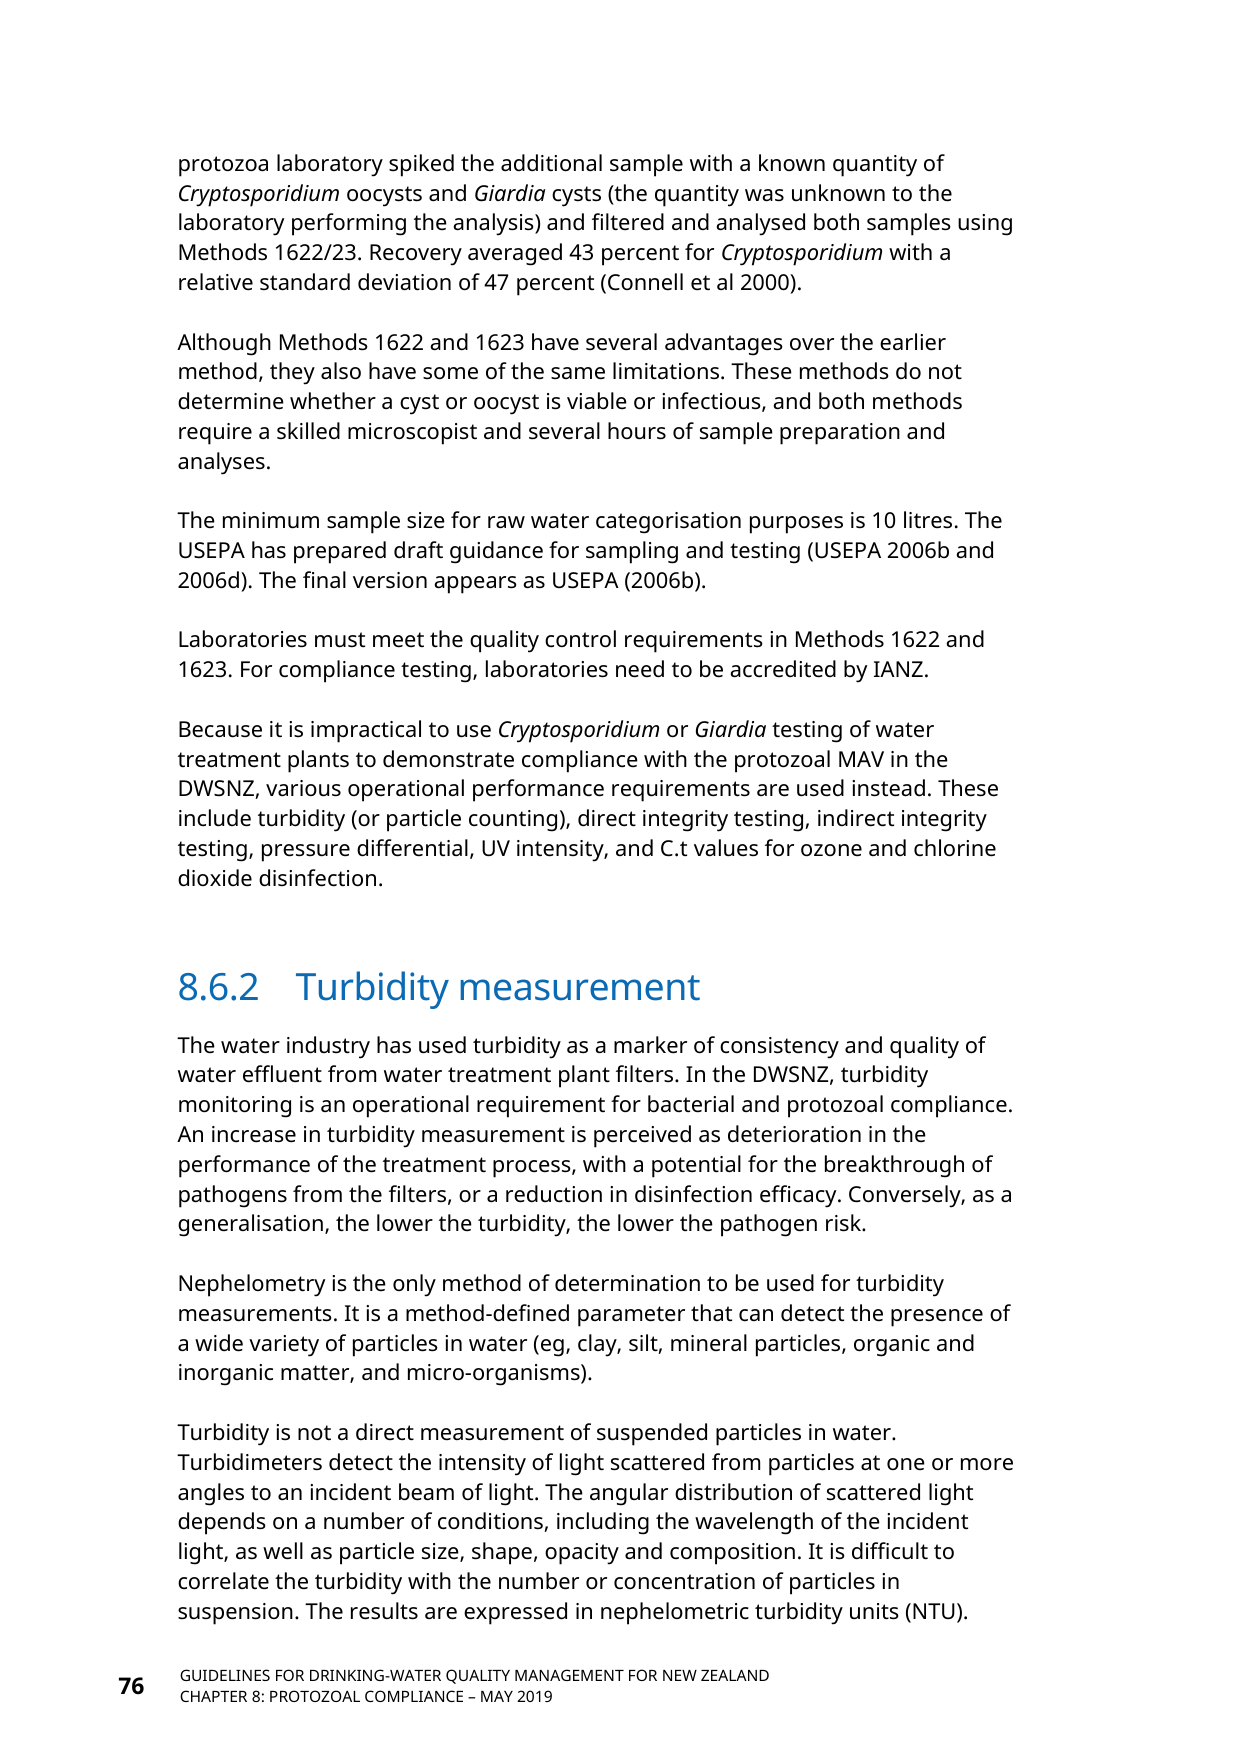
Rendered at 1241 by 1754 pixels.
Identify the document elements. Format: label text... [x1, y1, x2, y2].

text Although Methods 1622 and 1623 have several advantages over the earlier method, they also have some of the same limitations. These methods do not determine whether a cyst or oocyst is viable or infectious, and both methods require a skilled microscopist and several hours of sample preparation and analyses. [177, 326, 1019, 475]
text The minimum sample size for raw water categorisation purposes is 10 litres. The USEPA has prepared draft guidance for sampling and testing (USEPA 2006b and 2006d). The final version appears as USEPA (2006b). [177, 505, 1019, 594]
subtitle Turbidity measurement [177, 960, 1019, 1011]
text Laboratories must meet the quality control requirements in Methods 1622 and 1623. For compliance testing, laboratories need to be accredited by IANZ. [177, 624, 1019, 684]
text The water industry has used turbidity as a marker of consistency and quality of water effluent from water treatment plant filters. In the DWSNZ, turbidity monitoring is an operational requirement for bacterial and protozoal compliance. An increase in turbidity measurement is perceived as deterioration in the performance of the treatment process, with a potential for the breakthrough of pathogens from the filters, or a reduction in disinfection efficacy. Conversely, as a generalisation, the lower the turbidity, the lower the pathogen risk. [177, 1029, 1019, 1238]
text Nephelometry is the only method of determination to be used for turbidity measurements. It is a method-defined parameter that can detect the presence of a wide variety of particles in water (eg, clay, silt, mineral particles, organic and inorganic matter, and micro-organisms). [177, 1268, 1019, 1387]
text Because it is impractical to use Cryptosporidium or Giardia testing of water treatment plants to demonstrate compliance with the protozoal MAV in the DWSNZ, various operational performance requirements are used instead. These include turbidity (or particle counting), direct integrity testing, indirect integrity testing, pressure differential, UV intensity, and C.t values for ozone and chlorine dioxide disinfection. [177, 714, 1019, 892]
